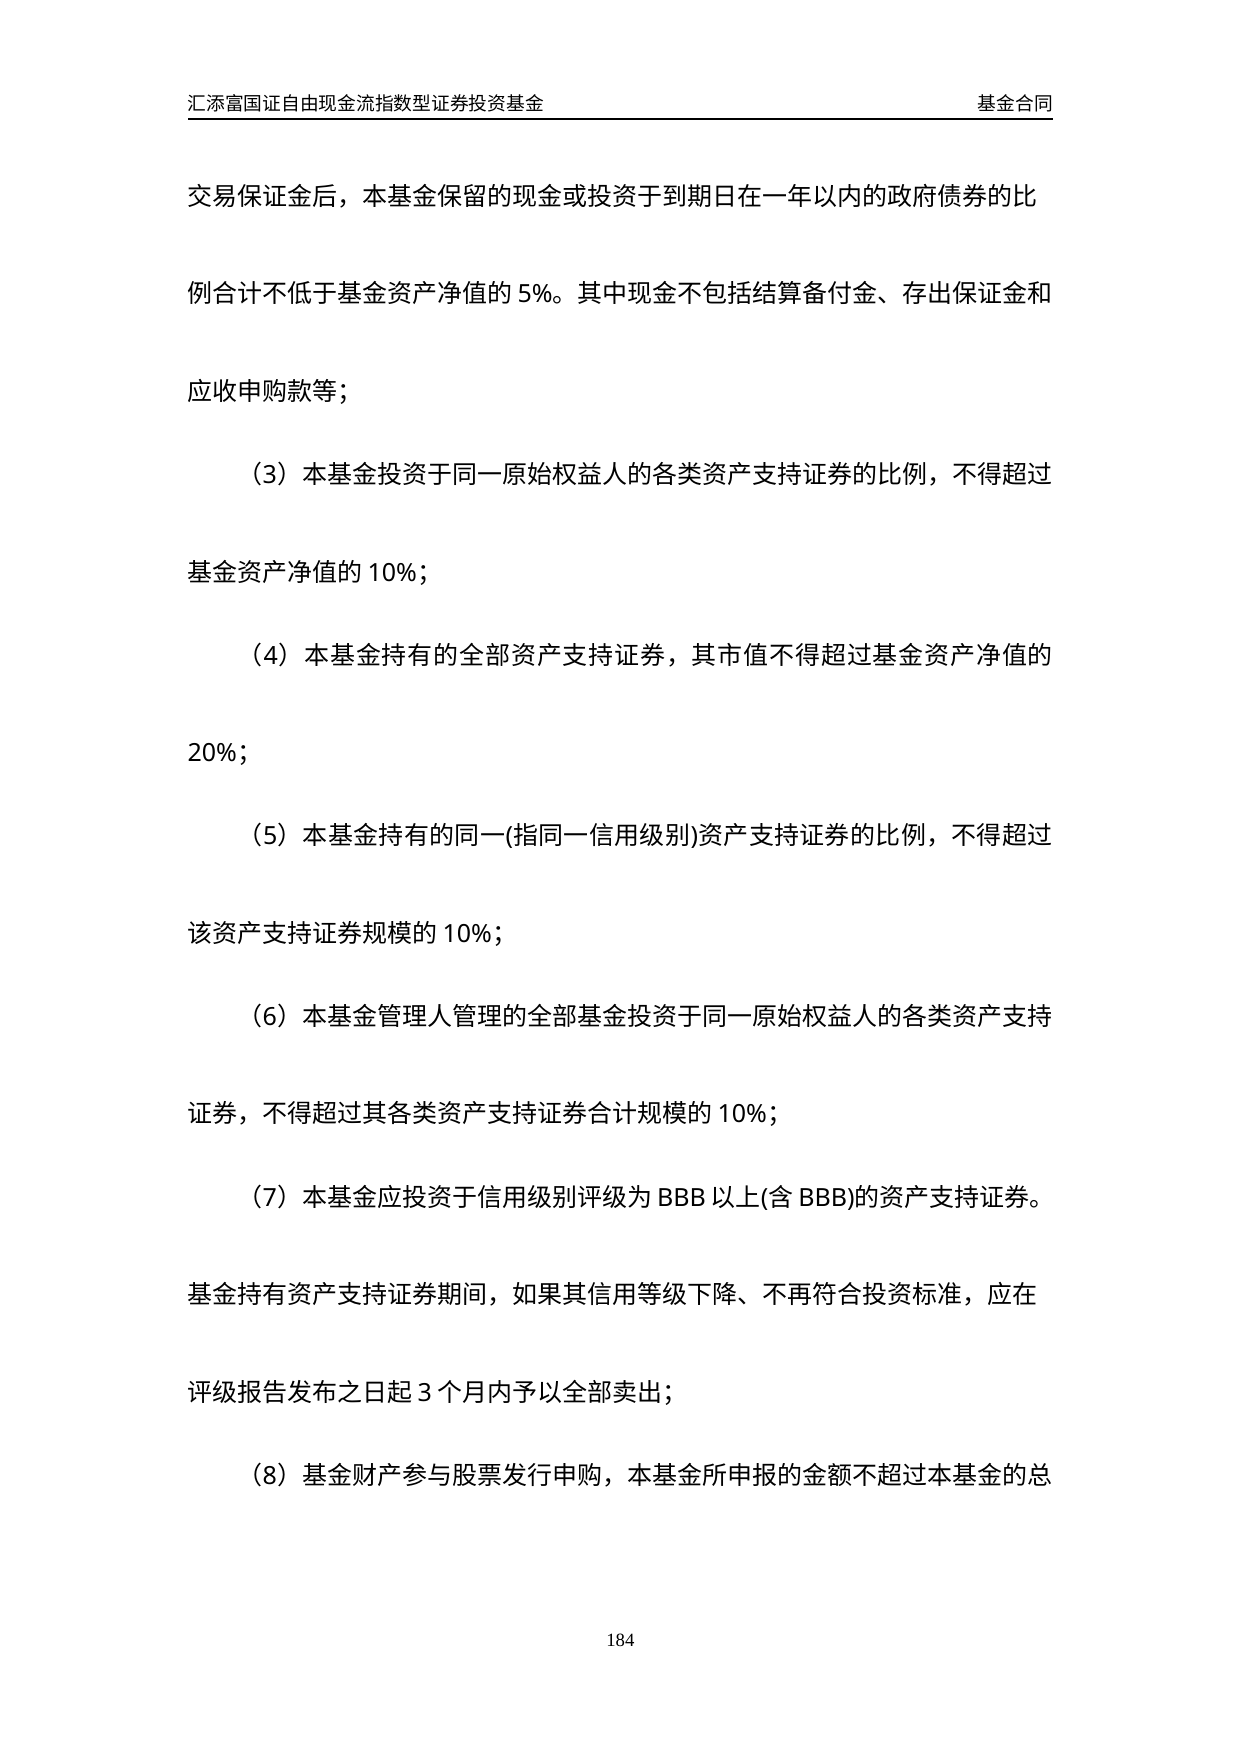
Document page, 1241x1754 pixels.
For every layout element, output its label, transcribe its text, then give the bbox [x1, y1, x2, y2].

text （7）本基金应投资于信用级别评级为BBB以上(含BBB)的资产支持证券。基金持有资产支持证券期间，如果其信用等级下降、不再符合投资标准，应在评级报告发布之日起3个月内予以全部卖出； [187, 1163, 1053, 1423]
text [187, 1441, 1053, 1506]
text （6）本基金管理人管理的全部基金投资于同一原始权益人的各类资产支持证券，不得超过其各类资产支持证券合计规模的10%； [187, 982, 1053, 1144]
text （4）本基金持有的全部资产支持证券，其市值不得超过基金资产净值的20%； [187, 621, 1053, 783]
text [187, 162, 1053, 422]
text （5）本基金持有的同一(指同一信用级别)资产支持证券的比例，不得超过该资产支持证券规模的10%； [187, 801, 1053, 964]
text （3）本基金投资于同一原始权益人的各类资产支持证券的比例，不得超过基金资产净值的10%； [187, 440, 1053, 603]
